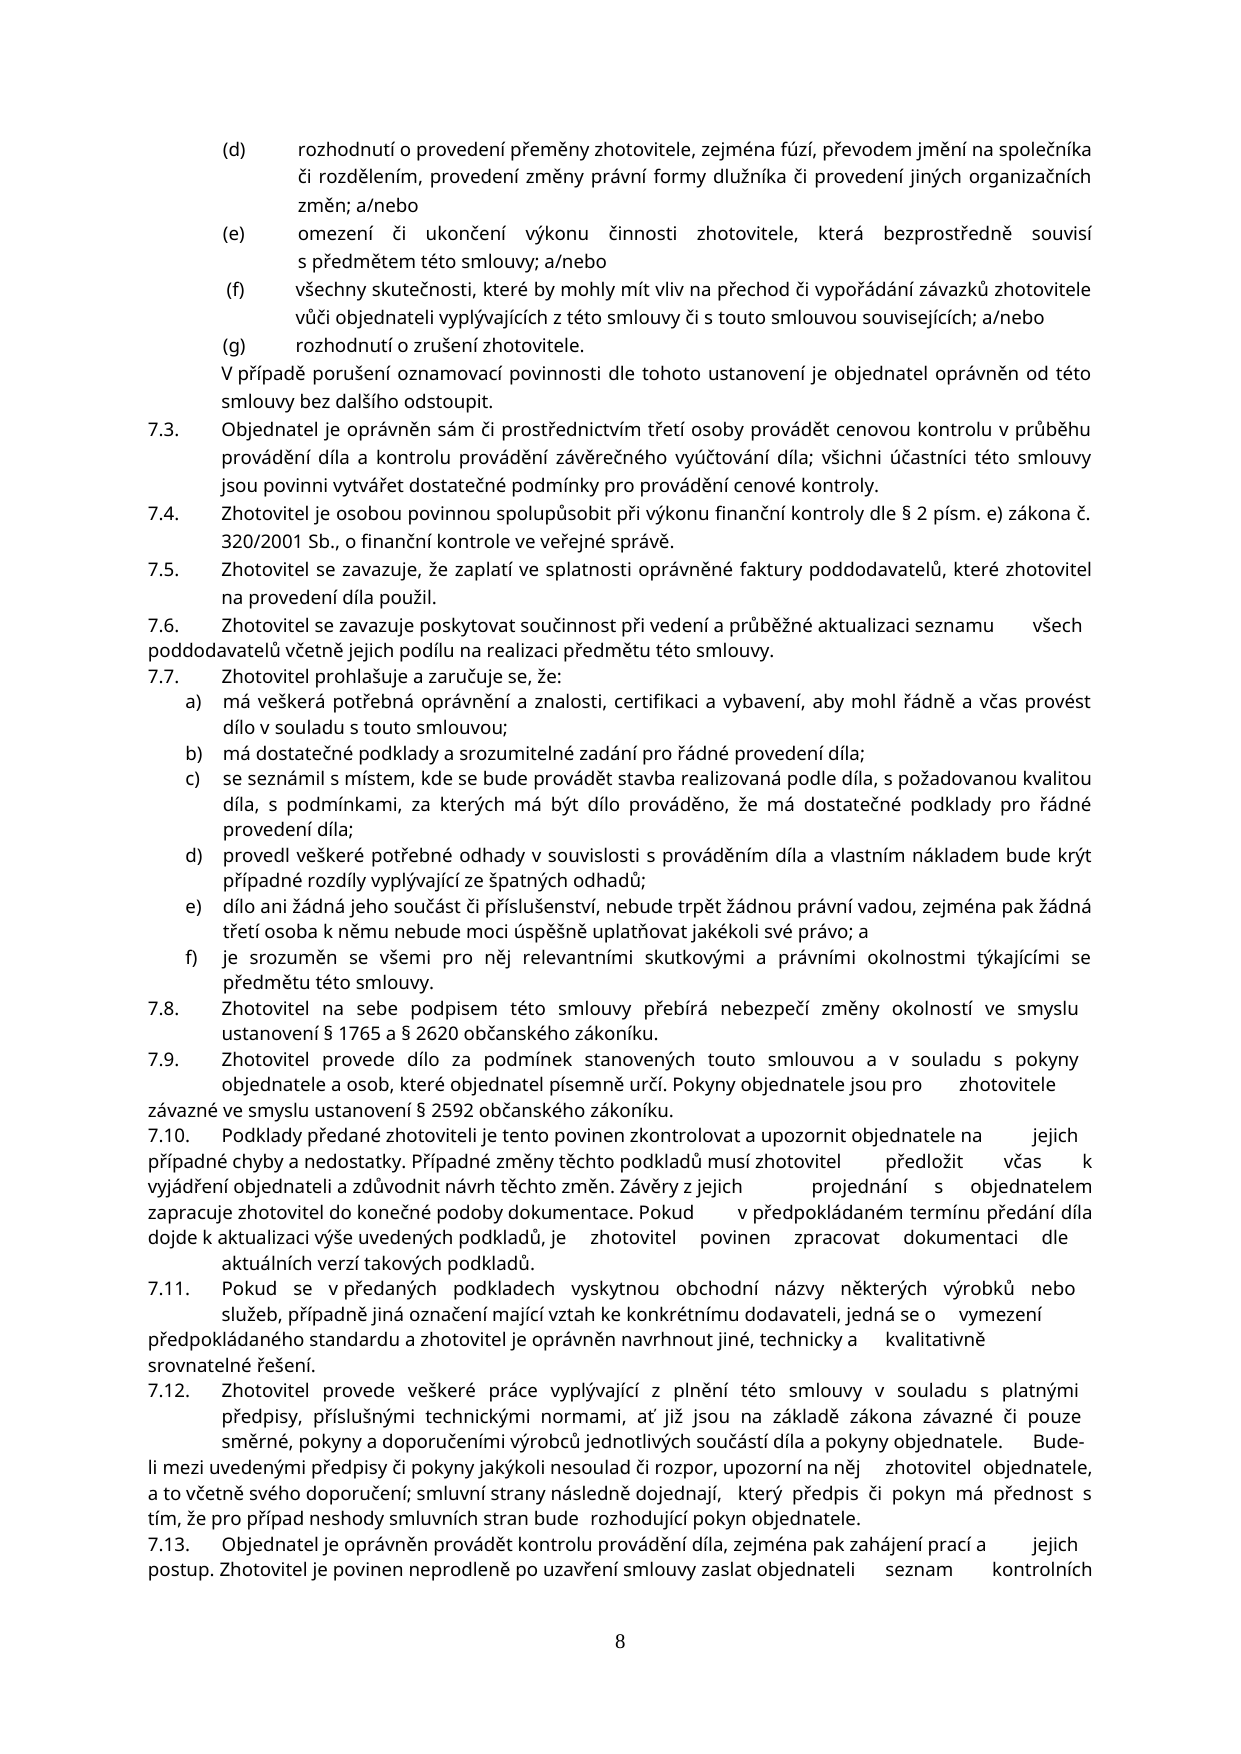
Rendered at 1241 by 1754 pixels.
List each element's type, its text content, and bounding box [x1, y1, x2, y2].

subtitle je srozuměn se všemi pro něj relevantními skutkovými a právními okolnostmi týkajícími se předmětu této smlouvy. [185, 944, 1092, 995]
subtitle 7.7. Zhotovitel prohlašuje a zaručuje se, že: [148, 663, 1092, 689]
subtitle 7.12. Zhotovitel provede veškeré práce vyplývající z plnění této smlouvy v souladu s platnými předpisy, příslušnými technickými normami, ať již jsou na základě zákona závazné či pouze směrné, pokyny a doporučeními výrobců jednotlivých součástí díla a pokyny objednatele. Bude-li mezi uvedenými předpisy či pokyny jakýkoli nesoulad či rozpor, upozorní na něj zhotovitel objednatele, a to včetně svého doporučení; smluvní strany následně dojednají, který předpis či pokyn má přednost s tím, že pro případ neshody smluvních stran bude rozhodující pokyn objednatele. [148, 1378, 1092, 1531]
text 7.6. Zhotovitel se zavazuje poskytovat součinnost při vedení a průběžné aktualizaci seznamu všech poddodavatelů včetně jejich podílu na realizaci předmětu této smlouvy. [148, 612, 1092, 663]
subtitle dílo ani žádná jeho součást či příslušenství, nebude trpět žádnou právní vadou, zejména pak žádná třetí osoba k němu nebude moci úspěšně uplatňovat jakékoli své právo; a [185, 893, 1092, 944]
subtitle 7.11. Pokud se v předaných podkladech vyskytnou obchodní názvy některých výrobků nebo služeb, případně jiná označení mající vztah ke konkrétnímu dodavateli, jedná se o vymezení předpokládaného standardu a zhotovitel je oprávněn navrhnout jiné, technicky a kvalitativně srovnatelné řešení. [148, 1276, 1092, 1378]
text (e) omezení či ukončení výkonu činnosti zhotovitele, která bezprostředně souvisí s předmětem této smlouvy; a/nebo [223, 220, 1092, 273]
text 7.3. Objednatel je oprávněn sám či prostřednictvím třetí osoby provádět cenovou kontrolu v průběhu provádění díla a kontrolu provádění závěrečného vyúčtování díla; všichni účastníci této smlouvy jsou povinni vytvářet dostatečné podmínky pro provádění cenové kontroly. [148, 416, 1092, 498]
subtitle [148, 1531, 1092, 1582]
text (g) rozhodnutí o zrušení zhotovitele. [223, 332, 1092, 357]
text 7.5. Zhotovitel se zavazuje, že zaplatí ve splatnosti oprávněné faktury poddodavatelů, které zhotovitel na provedení díla použil. [148, 556, 1092, 610]
subtitle provedl veškeré potřebné odhady v souvislosti s prováděním díla a vlastním nákladem bude krýt případné rozdíly vyplývající ze špatných odhadů; [185, 842, 1092, 893]
subtitle 7.9. Zhotovitel provede dílo za podmínek stanovených touto smlouvou a v souladu s pokyny objednatele a osob, které objednatel písemně určí. Pokyny objednatele jsou pro zhotovitele závazné ve smyslu ustanovení § 2592 občanského zákoníku. [148, 1046, 1092, 1123]
text V případě porušení oznamovací povinnosti dle tohoto ustanovení je objednatel oprávněn od této smlouvy bez dalšího odstoupit. [221, 360, 1092, 413]
subtitle se seznámil s místem, kde se bude provádět stavba realizovaná podle díla, s požadovanou kvalitou díla, s podmínkami, za kterých má být dílo prováděno, že má dostatečné podklady pro řádné provedení díla; [185, 765, 1092, 842]
text 7.4. Zhotovitel je osobou povinnou spolupůsobit při výkonu finanční kontroly dle § 2 písm. e) zákona č. 320/2001 Sb., o finanční kontrole ve veřejné správě. [148, 500, 1092, 554]
subtitle 7.10. Podklady předané zhotoviteli je tento povinen zkontrolovat a upozornit objednatele na jejich případné chyby a nedostatky. Případné změny těchto podkladů musí zhotovitel předložit včas k vyjádření objednateli a zdůvodnit návrh těchto změn. Závěry z jejich projednání s objednatelem zapracuje zhotovitel do konečné podoby dokumentace. Pokud v předpokládaném termínu předání díla dojde k aktualizaci výše uvedených podkladů, je zhotovitel povinen zpracovat dokumentaci dle aktuálních verzí takových podkladů. [148, 1123, 1092, 1276]
text (f) všechny skutečnosti, které by mohly mít vliv na přechod či vypořádání závazků zhotovitele vůči objednateli vyplývajících z této smlouvy či s touto smlouvou souvisejících; a/nebo [222, 276, 1092, 329]
text 7.8. Zhotovitel na sebe podpisem této smlouvy přebírá nebezpečí změny okolností ve smyslu ustanovení § 1765 a § 2620 občanského zákoníku. [148, 995, 1092, 1046]
subtitle má dostatečné podklady a srozumitelné zadání pro řádné provedení díla; [185, 740, 1092, 765]
subtitle má veškerá potřebná oprávnění a znalosti, certifikaci a vybavení, aby mohl řádně a včas provést dílo v souladu s touto smlouvou; [185, 689, 1092, 740]
text (d) rozhodnutí o provedení přeměny zhotovitele, zejména fúzí, převodem jmění na společníka či rozdělením, provedení změny právní formy dlužníka či provedení jiných organizačních změn; a/nebo [223, 136, 1092, 217]
